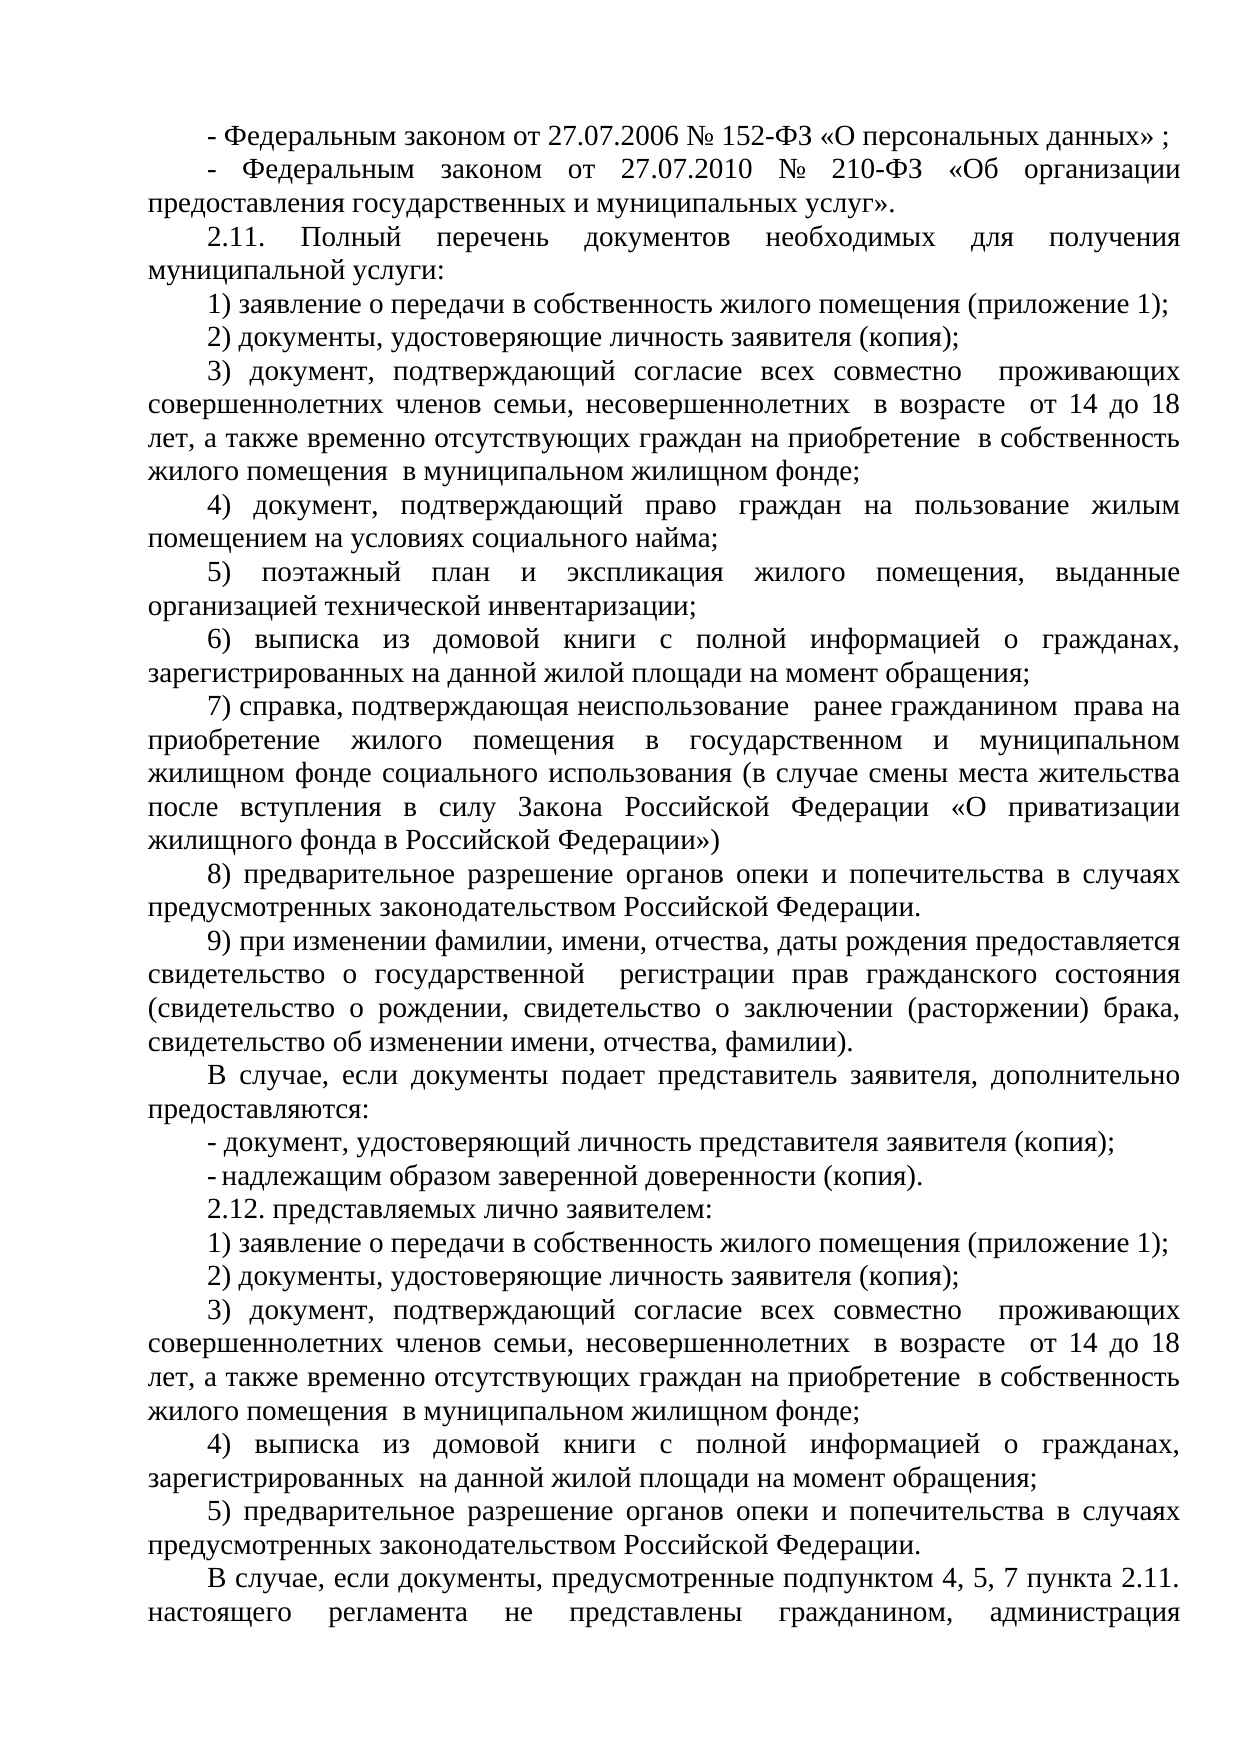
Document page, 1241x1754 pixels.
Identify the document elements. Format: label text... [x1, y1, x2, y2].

text 7) справка, подтверждающая неиспользование ранее гражданином права на приобретение жилого помещения в государственном и муниципальном жилищном фонде социального использования (в случае смены места жительства после вступления в силу Закона Российской Федерации «О приватизации жилищного фонда в Российской Федерации») [148, 688, 1181, 856]
text 5) предварительное разрешение органов опеки и попечительства в случаях предусмотренных законодательством Российской Федерации. [148, 1493, 1181, 1560]
text - документ, удостоверяющий личность представителя заявителя (копия); [148, 1124, 1181, 1158]
text 8) предварительное разрешение органов опеки и попечительства в случаях предусмотренных законодательством Российской Федерации. [148, 856, 1181, 923]
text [148, 1560, 1181, 1627]
text 2.12. представляемых лично заявителем: [148, 1191, 1181, 1225]
text - Федеральным законом от 27.07.2010 № 210-ФЗ «Об организации предоставления государственных и муниципальных услуг». [148, 152, 1181, 219]
text - Федеральным законом от 27.07.2006 № 152-ФЗ «О персональных данных» ; [148, 118, 1181, 152]
text 2) документы, удостоверяющие личность заявителя (копия); [148, 319, 1181, 353]
text 4) документ, подтверждающий право граждан на пользование жилым помещением на условиях социального найма; [148, 487, 1181, 554]
text 3) документ, подтверждающий согласие всех совместно проживающих совершеннолетних членов семьи, несовершеннолетних в возрасте от 14 до 18 лет, а также временно отсутствующих граждан на приобретение в собственность жилого помещения в муниципальном жилищном фонде; [148, 1292, 1181, 1426]
list надлежащим образом заверенной доверенности (копия). [148, 1158, 1181, 1191]
text 1) заявление о передачи в собственность жилого помещения (приложение 1); [148, 1225, 1181, 1258]
text В случае, если документы подает представитель заявителя, дополнительно предоставляются: [148, 1057, 1181, 1124]
text 2) документы, удостоверяющие личность заявителя (копия); [148, 1258, 1181, 1292]
text 6) выписка из домовой книги с полной информацией о гражданах, зарегистрированных на данной жилой площади на момент обращения; [148, 621, 1181, 688]
text 1) заявление о передачи в собственность жилого помещения (приложение 1); [148, 286, 1181, 319]
text 5) поэтажный план и экспликация жилого помещения, выданные организацией технической инвентаризации; [148, 554, 1181, 621]
text 4) выписка из домовой книги с полной информацией о гражданах, зарегистрированных на данной жилой площади на момент обращения; [148, 1426, 1181, 1493]
text 2.11. Полный перечень документов необходимых для получения муниципальной услуги: [148, 219, 1181, 286]
text 9) при изменении фамилии, имени, отчества, даты рождения предоставляется свидетельство о государственной регистрации прав гражданского состояния (свидетельство о рождении, свидетельство о заключении (расторжении) брака, свидетельство об изменении имени, отчества, фамилии). [148, 923, 1181, 1057]
text 3) документ, подтверждающий согласие всех совместно проживающих совершеннолетних членов семьи, несовершеннолетних в возрасте от 14 до 18 лет, а также временно отсутствующих граждан на приобретение в собственность жилого помещения в муниципальном жилищном фонде; [148, 353, 1181, 487]
